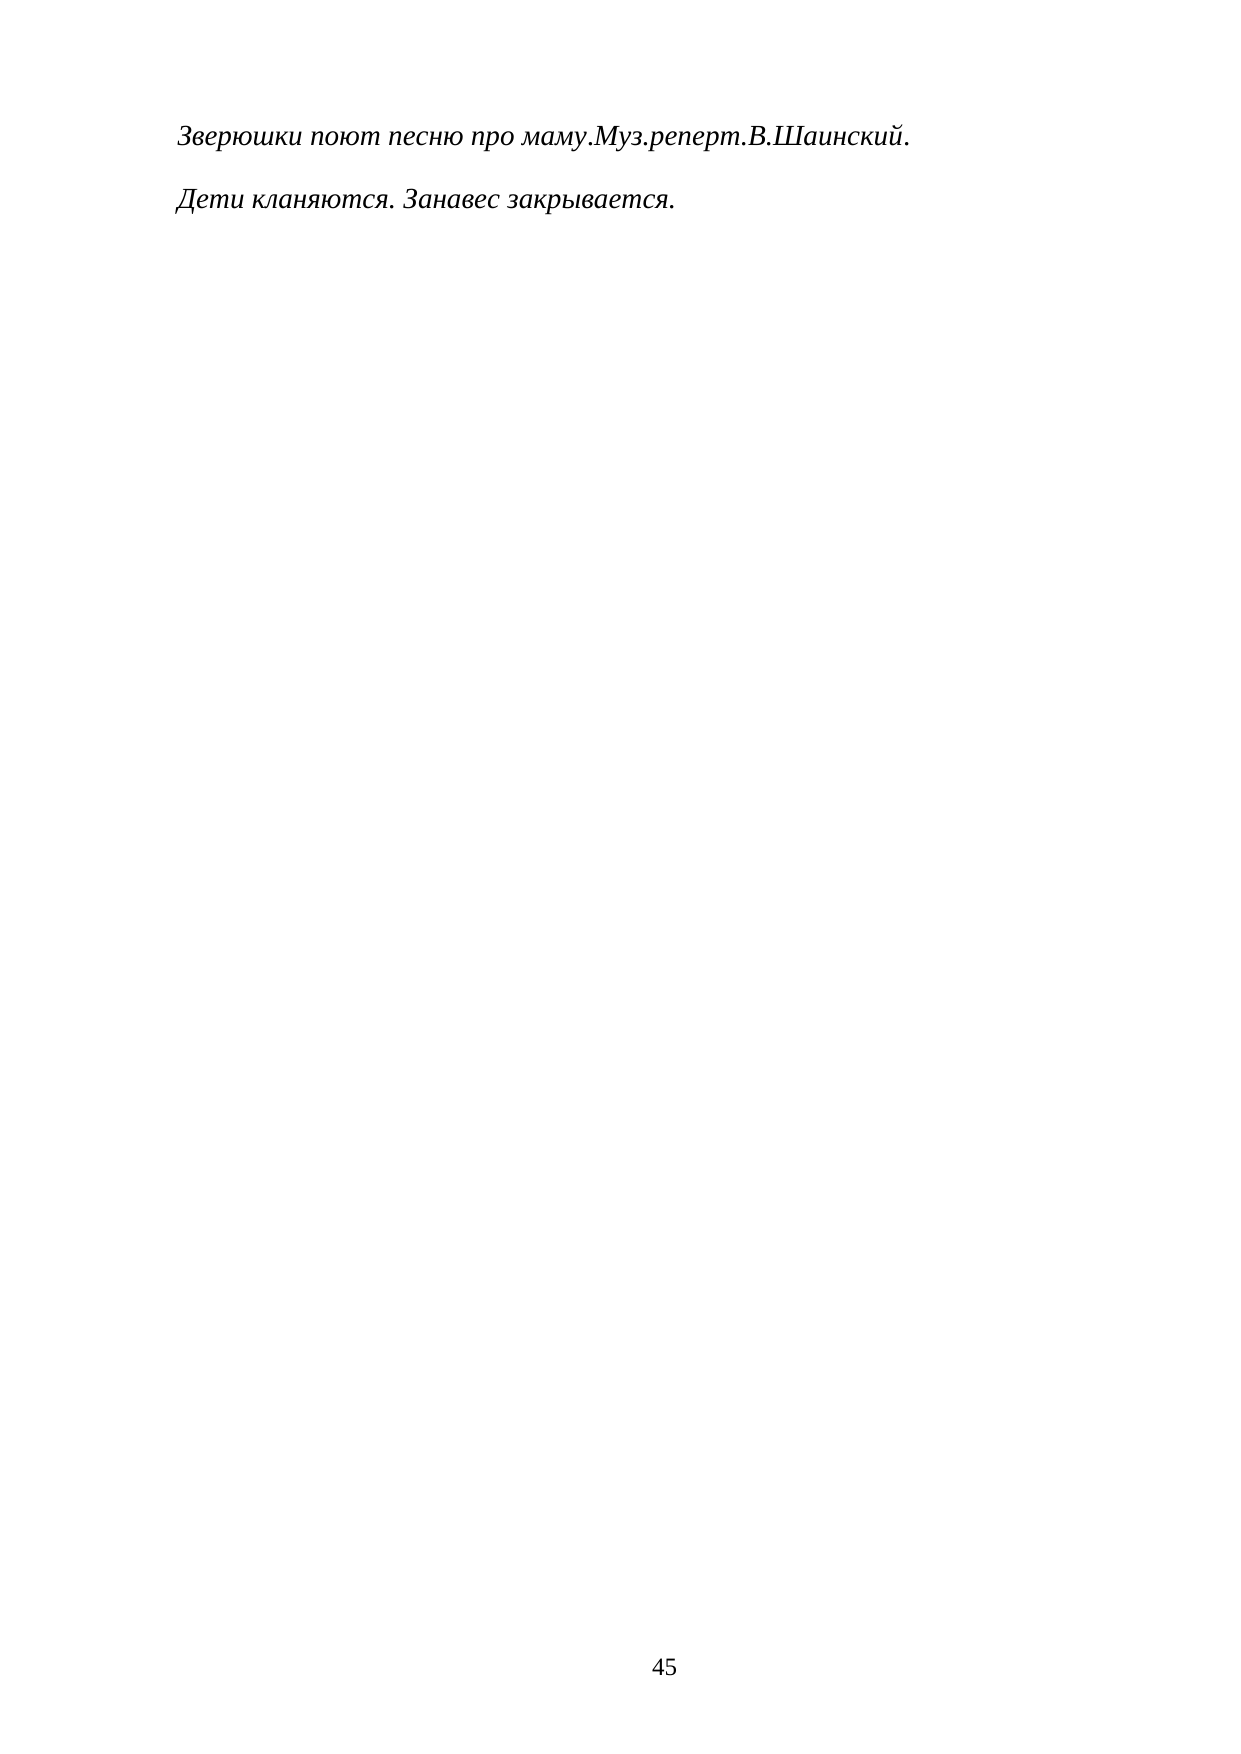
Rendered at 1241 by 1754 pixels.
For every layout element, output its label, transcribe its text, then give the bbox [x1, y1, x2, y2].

text Зверюшки поют песню про маму.Муз.реперт.В.Шаинский. [177, 118, 1152, 152]
text Дети кланяются. Занавес закрывается. [177, 181, 1152, 214]
